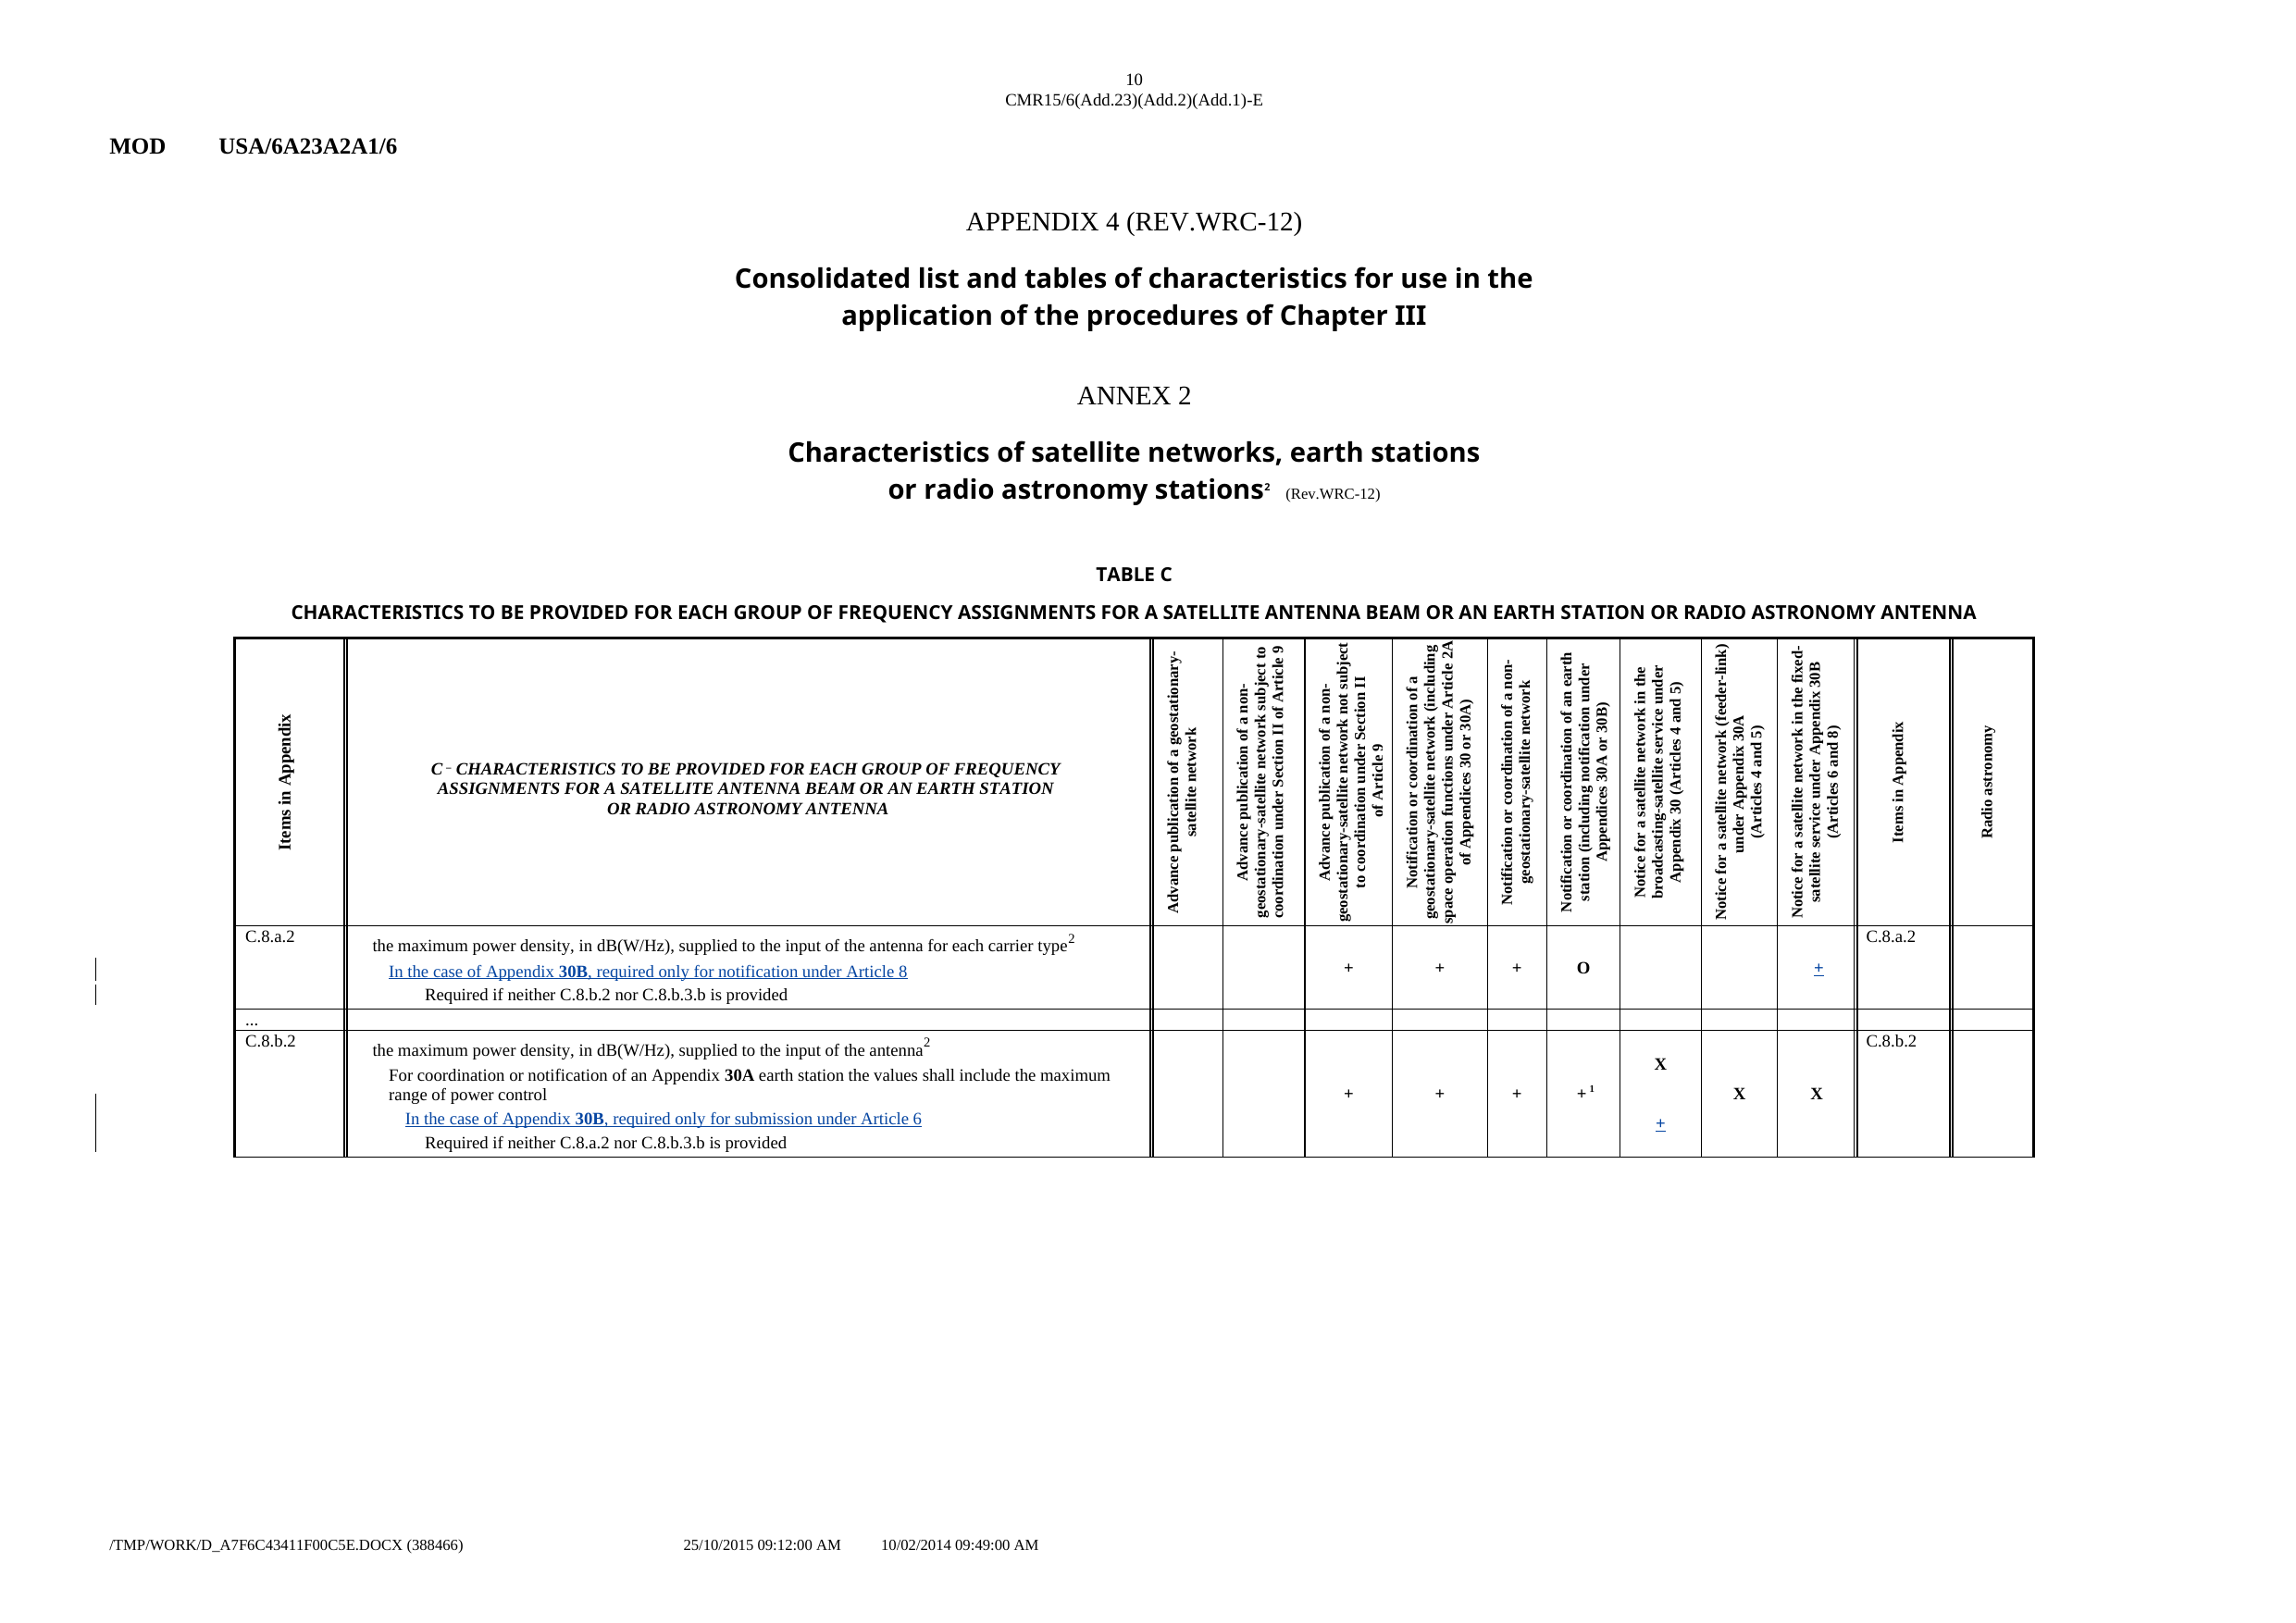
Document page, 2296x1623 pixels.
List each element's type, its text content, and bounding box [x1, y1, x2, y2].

table_cell [1223, 1010, 1304, 1030]
table_cell [1620, 1010, 1701, 1030]
table_cell [1778, 926, 1854, 1009]
text APPENDIX 4 (REV.WRC-12) [109, 205, 2159, 236]
table_cell [1306, 1010, 1392, 1030]
table_cell [1154, 1010, 1222, 1030]
table_cell X [1620, 1031, 1701, 1156]
table_cell [348, 1010, 1149, 1030]
text TABLE C [109, 561, 2159, 587]
table_header Advance publication of a geostationary-satellite network [1154, 639, 1222, 925]
table_cell X [1702, 1031, 1777, 1156]
table_cell + [1306, 1031, 1392, 1156]
table_cell [1620, 926, 1701, 1009]
table_cell + [1488, 1031, 1546, 1156]
table_header Notification or coordination of an earth station (including notification under Appendices 30A or 30B) [1547, 639, 1620, 925]
table_cell [1954, 1031, 2032, 1156]
title Consolidated list and tables of characteristics for use in the application of the procedures of Chapter III [109, 259, 2159, 333]
table_cell [1858, 1010, 1949, 1030]
table_cell C.8.b.2 [1858, 1031, 1949, 1156]
table_cell [1154, 926, 1222, 1009]
table_cell C.8.a.2 [1858, 926, 1949, 1009]
text ANNEX 2 [109, 379, 2159, 410]
title Characteristics of satellite networks, earth stations or radio astronomy stations2 (Rev.WRC-12) [109, 433, 2159, 507]
table_cell + [1488, 926, 1546, 1009]
table_cell + [1306, 926, 1392, 1009]
table_cell O [1547, 926, 1620, 1009]
table_cell the maximum power density, in dB(W/Hz), supplied to the input of the antenna for each carrier type2 Required if neither C.8.b.2 nor C.8.b.3.b is provided [348, 926, 1149, 1009]
table_cell [1223, 1031, 1304, 1156]
table_header Notification or coordination of a geostationary-satellite network (including space operation functions under Article 2A of Appendices 30 or 30A) [1393, 639, 1487, 925]
table_cell C.8.a.2 [236, 926, 343, 1009]
table_header Advance publication of a non-geostationary-satellite network not subject to coordination under Section II of Article 9 [1306, 639, 1392, 925]
table_header Notice for a satellite network (feeder-link) under Appendix 30A (Articles 4 and 5) [1702, 639, 1777, 925]
table_cell the maximum power density, in dB(W/Hz), supplied to the input of the antenna2 For coordination or notification of an Appendix 30A earth station the values shall include the maximum range of power control Required if neither C.8.a.2 nor C.8.b.3.b is provided [348, 1031, 1149, 1156]
table_cell [1547, 1010, 1620, 1030]
table_header Items in Appendix [236, 639, 343, 925]
table_cell X [1778, 1031, 1854, 1156]
table_cell [1778, 1010, 1854, 1030]
table_header Notice for a satellite network in the fixed-satellite service under Appendix 30B (Articles 6 and 8) [1778, 639, 1854, 925]
table_cell [1223, 926, 1304, 1009]
table_cell [1154, 1031, 1222, 1156]
table_cell C.8.b.2 [236, 1031, 343, 1156]
table_header Notice for a satellite network in the broadcasting-satellite service under Appendix 30 (Articles 4 and 5) [1620, 639, 1701, 925]
table_header Items in Appendix [1858, 639, 1949, 925]
table_cell [1702, 1010, 1777, 1030]
table_cell [1702, 926, 1777, 1009]
table_header Notification or coordination of a non-geostationary-satellite network [1488, 639, 1546, 925]
table_cell [1488, 1010, 1546, 1030]
table_cell + 1 [1547, 1031, 1620, 1156]
table_cell [1393, 1010, 1487, 1030]
text MOD USA/6A23A2A1/6 [109, 132, 2159, 159]
table_cell [1954, 1010, 2032, 1030]
table_header Radio astronomy [1954, 639, 2032, 925]
table_header Advance publication of a non-geostationary-satellite network subject to coordination under Section II of Article 9 [1223, 639, 1304, 925]
table_cell ... [236, 1010, 343, 1030]
table_cell [1954, 926, 2032, 1009]
table_cell + [1393, 1031, 1487, 1156]
title CHARACTERISTICS TO BE PROVIDED FOR EACH GROUP OF FREQUENCY ASSIGNMENTS FOR A SATELLITE ANTENNA BEAM OR AN EARTH STATION OR RADIO ASTRONOMY ANTENNA [109, 599, 2159, 625]
table_cell + [1393, 926, 1487, 1009]
table_header C _ CHARACTERISTICS TO BE PROVIDED FOR EACH GROUP OF FREQUENCY ASSIGNMENTS FOR A SATELLITE ANTENNA BEAM OR AN EARTH STATION OR RADIO ASTRONOMY ANTENNA [348, 639, 1149, 925]
